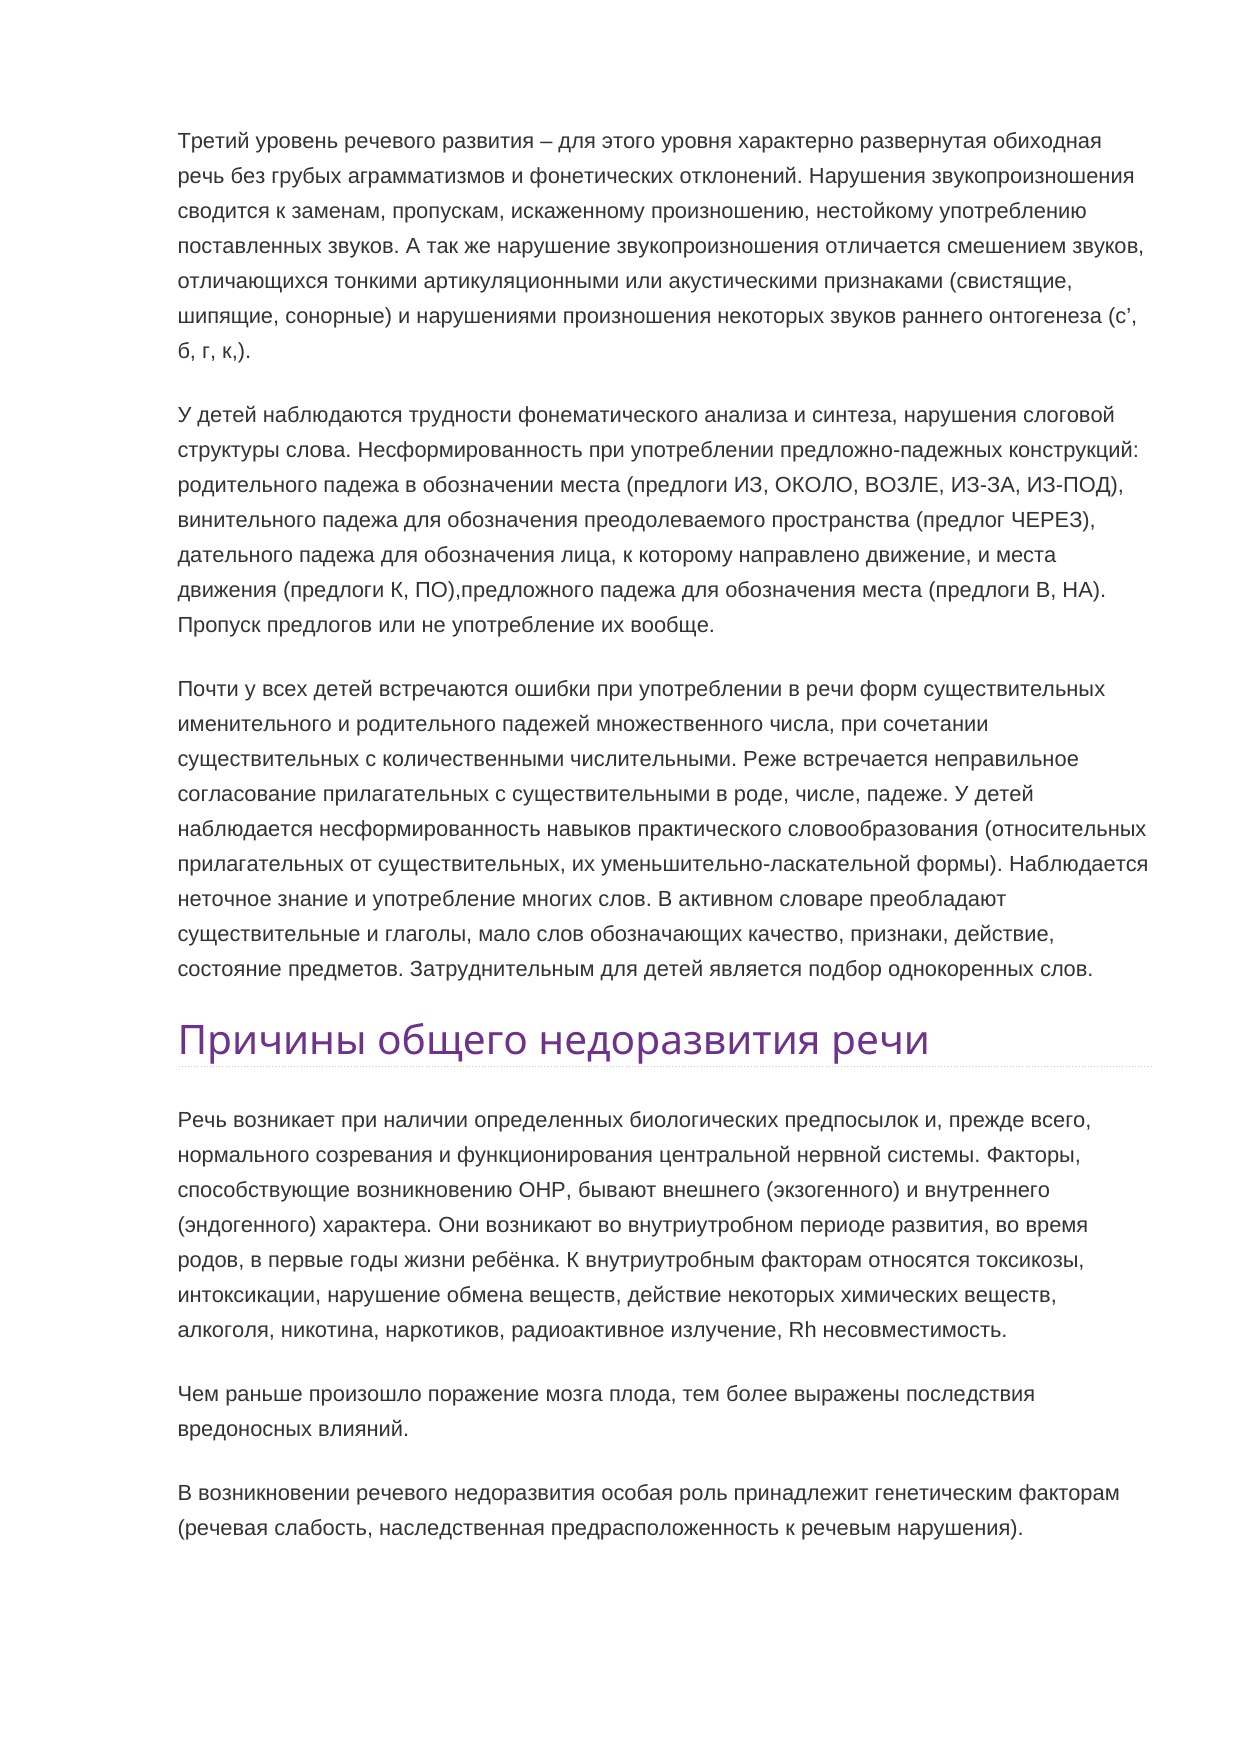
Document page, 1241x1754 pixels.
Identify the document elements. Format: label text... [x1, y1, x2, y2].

text У детей наблюдаются трудности фонематического анализа и синтеза, нарушения слоговой структуры слова. Несформированность при употреблении предложно-падежных конструкций: родительного падежа в обозначении места (предлоги ИЗ, ОКОЛО, ВОЗЛЕ, ИЗ-ЗА, ИЗ-ПОД), винительного падежа для обозначения преодолеваемого пространства (предлог ЧЕРЕЗ), дательного падежа для обозначения лица, к которому направлено движение, и места движения (предлоги К, ПО),предложного падежа для обозначения места (предлоги В, НА). Пропуск предлогов или не употребление их вообще. [177, 392, 1152, 637]
text В возникновении речевого недоразвития особая роль принадлежит генетическим факторам (речевая слабость, наследственная предрасположенность к речевым нарушения). [177, 1470, 1152, 1540]
text Речь возникает при наличии определенных биологических предпосылок и, прежде всего, нормального созревания и функционирования центральной нервной системы. Факторы, способствующие возникновению ОНР, бывают внешнего (экзогенного) и внутреннего (эндогенного) характера. Они возникают во внутриутробном периоде развития, во время родов, в первые годы жизни ребёнка. К внутриутробным факторам относятся токсикозы, интоксикации, нарушение обмена веществ, действие некоторых химических веществ, алкоголя, никотина, наркотиков, радиоактивное излучение, Rh несовместимость. [177, 1097, 1152, 1342]
text Третий уровень речевого развития – для этого уровня характерно развернутая обиходная речь без грубых аграмматизмов и фонетических отклонений. Нарушения звукопроизношения сводится к заменам, пропускам, искаженному произношению, нестойкому употреблению поставленных звуков. А так же нарушение звукопроизношения отличается смешением звуков, отличающихся тонкими артикуляционными или акустическими признаками (свистящие, шипящие, сонорные) и нарушениями произношения некоторых звуков раннего онтогенеза (с’, б, г, к,). [177, 118, 1152, 363]
text Почти у всех детей встречаются ошибки при употреблении в речи форм существительных именительного и родительного падежей множественного числа, при сочетании существительных с количественными числительными. Реже встречается неправильное согласование прилагательных с существительными в роде, числе, падеже. У детей наблюдается несформированность навыков практического словообразования (относительных прилагательных от существительных, их уменьшительно-ласкательной формы). Наблюдается неточное знание и употребление многих слов. В активном словаре преобладают существительные и глаголы, мало слов обозначающих качество, признаки, действие, состояние предметов. Затруднительным для детей является подбор однокоренных слов. [177, 666, 1152, 981]
text Чем раньше произошло поражение мозга плода, тем более выражены последствия вредоносных влияний. [177, 1371, 1152, 1441]
text Причины общего недоразвития речи [177, 1011, 1152, 1067]
